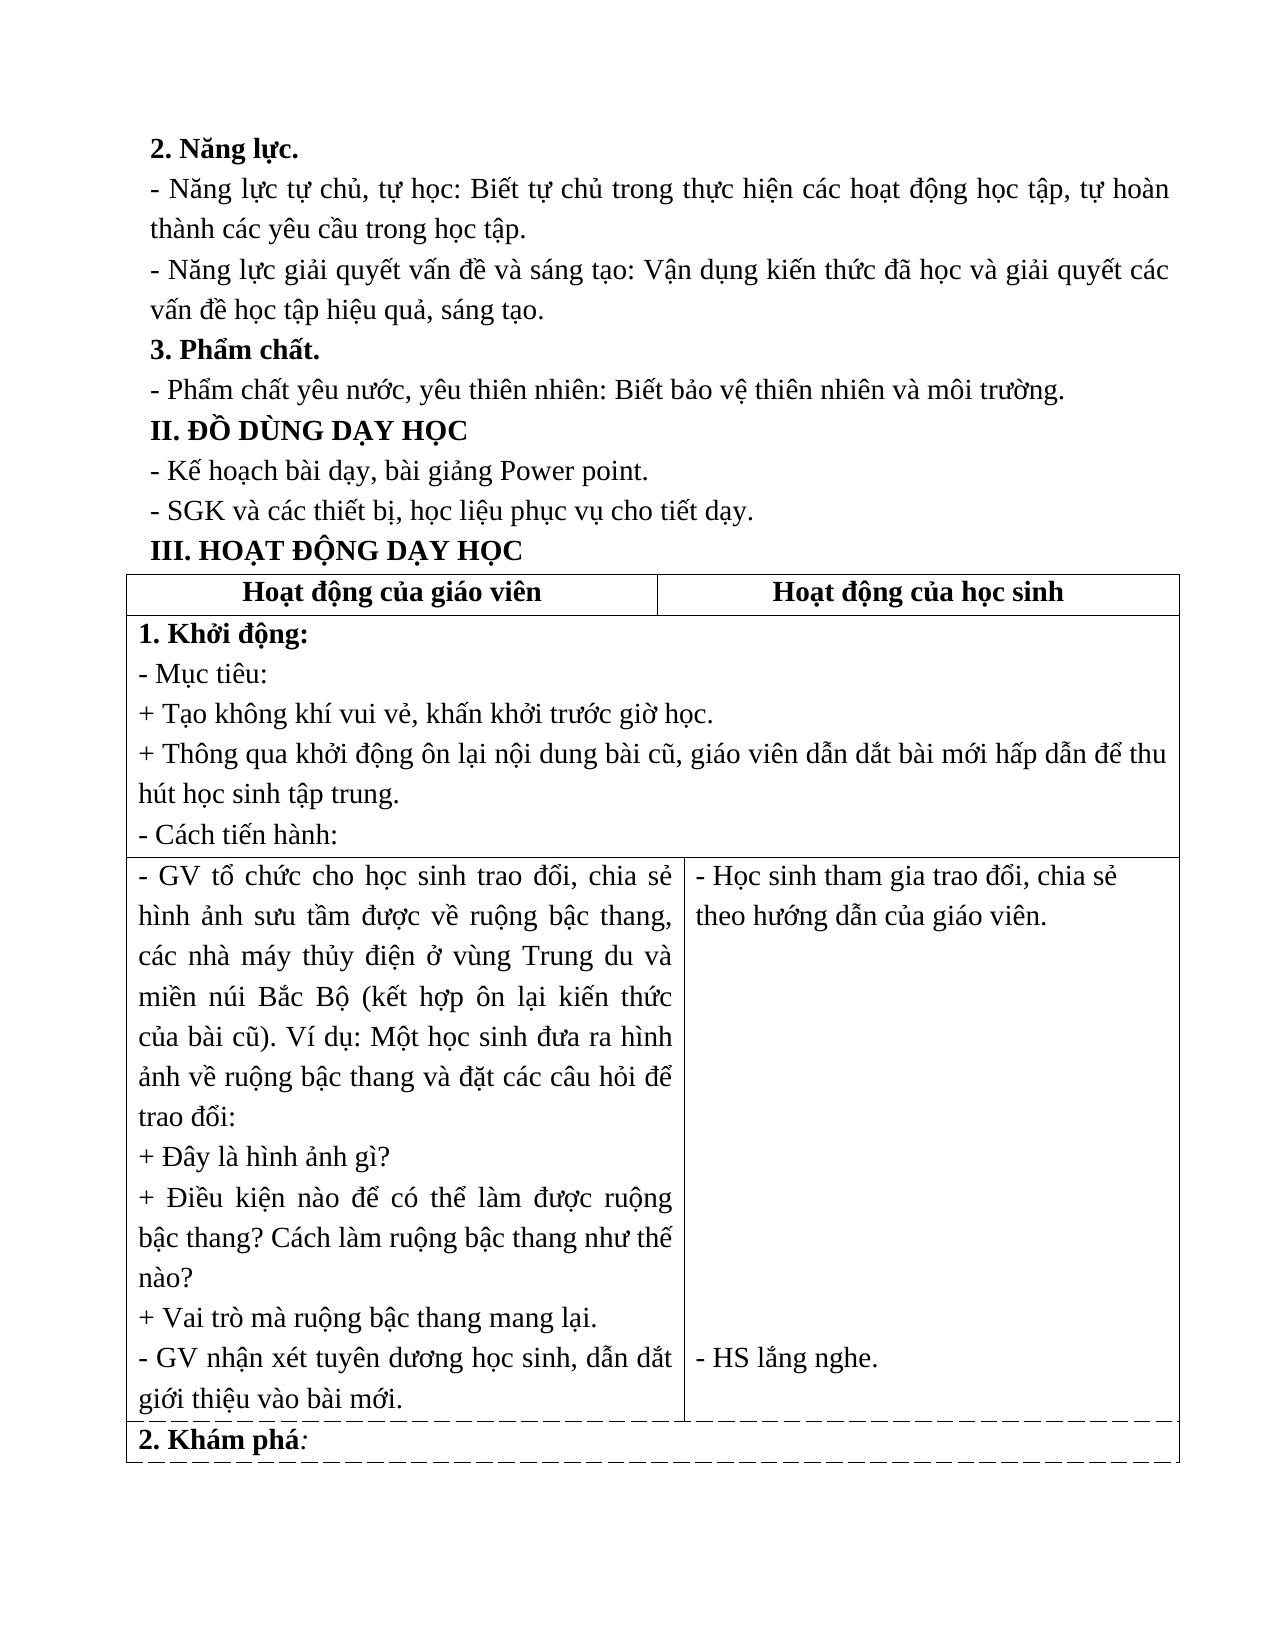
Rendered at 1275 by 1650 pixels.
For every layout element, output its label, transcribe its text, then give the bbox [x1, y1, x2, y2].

text - Năng lực giải quyết vấn đề và sáng tạo: Vận dụng kiến thức đã học và giải quyết các vấn đề học tập hiệu quả, sáng tạo. [150, 252, 1172, 326]
text III. HOẠT ĐỘNG DẠY HỌC [150, 533, 1172, 567]
text - Năng lực tự chủ, tự học: Biết tự chủ trong thực hiện các hoạt động học tập, tự hoàn thành các yêu cầu trong học tập. [150, 171, 1172, 245]
text - SGK và các thiết bị, học liệu phục vụ cho tiết dạy. [150, 493, 1172, 527]
table_cell - Học sinh tham gia trao đổi, chia sẻ theo hướng dẫn của giáo viên. - HS lắng nghe. [685, 858, 1179, 1421]
text 3. Phẩm chất. [150, 332, 1172, 366]
table_header Hoạt động của học sinh [658, 575, 1179, 615]
text 2. Năng lực. [150, 131, 1172, 165]
table_header Hoạt động của giáo viên [127, 575, 657, 615]
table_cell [127, 1421, 1179, 1462]
text - Phẩm chất yêu nước, yêu thiên nhiên: Biết bảo vệ thiên nhiên và môi trường. [150, 372, 1172, 406]
text - Kế hoạch bài dạy, bài giảng Power point. [150, 453, 1172, 486]
table_cell - GV tổ chức cho học sinh trao đổi, chia sẻ hình ảnh sưu tầm được về ruộng bậc thang, các nhà máy thủy điện ở vùng Trung du và miền núi Bắc Bộ (kết hợp ôn lại kiến thức của bài cũ). Ví dụ: Một học sinh đưa ra hình ảnh về ruộng bậc thang và đặt các câu hỏi để trao đổi: + Đây là hình ảnh gì? + Điều kiện nào để có thể làm được ruộng bậc thang? Cách làm ruộng bậc thang như thế nào? + Vai trò mà ruộng bậc thang mang lại. - GV nhận xét tuyên dương học sinh, dẫn dắt giới thiệu vào bài mới. [127, 858, 684, 1421]
table_cell 1. Khởi động: - Mục tiêu: + Tạo không khí vui vẻ, khấn khởi trước giờ học. + Thông qua khởi động ôn lại nội dung bài cũ, giáo viên dẫn dắt bài mới hấp dẫn để thu hút học sinh tập trung. - Cách tiến hành: [127, 616, 1179, 857]
text II. ĐỒ DÙNG DẠY HỌC [150, 413, 1172, 446]
